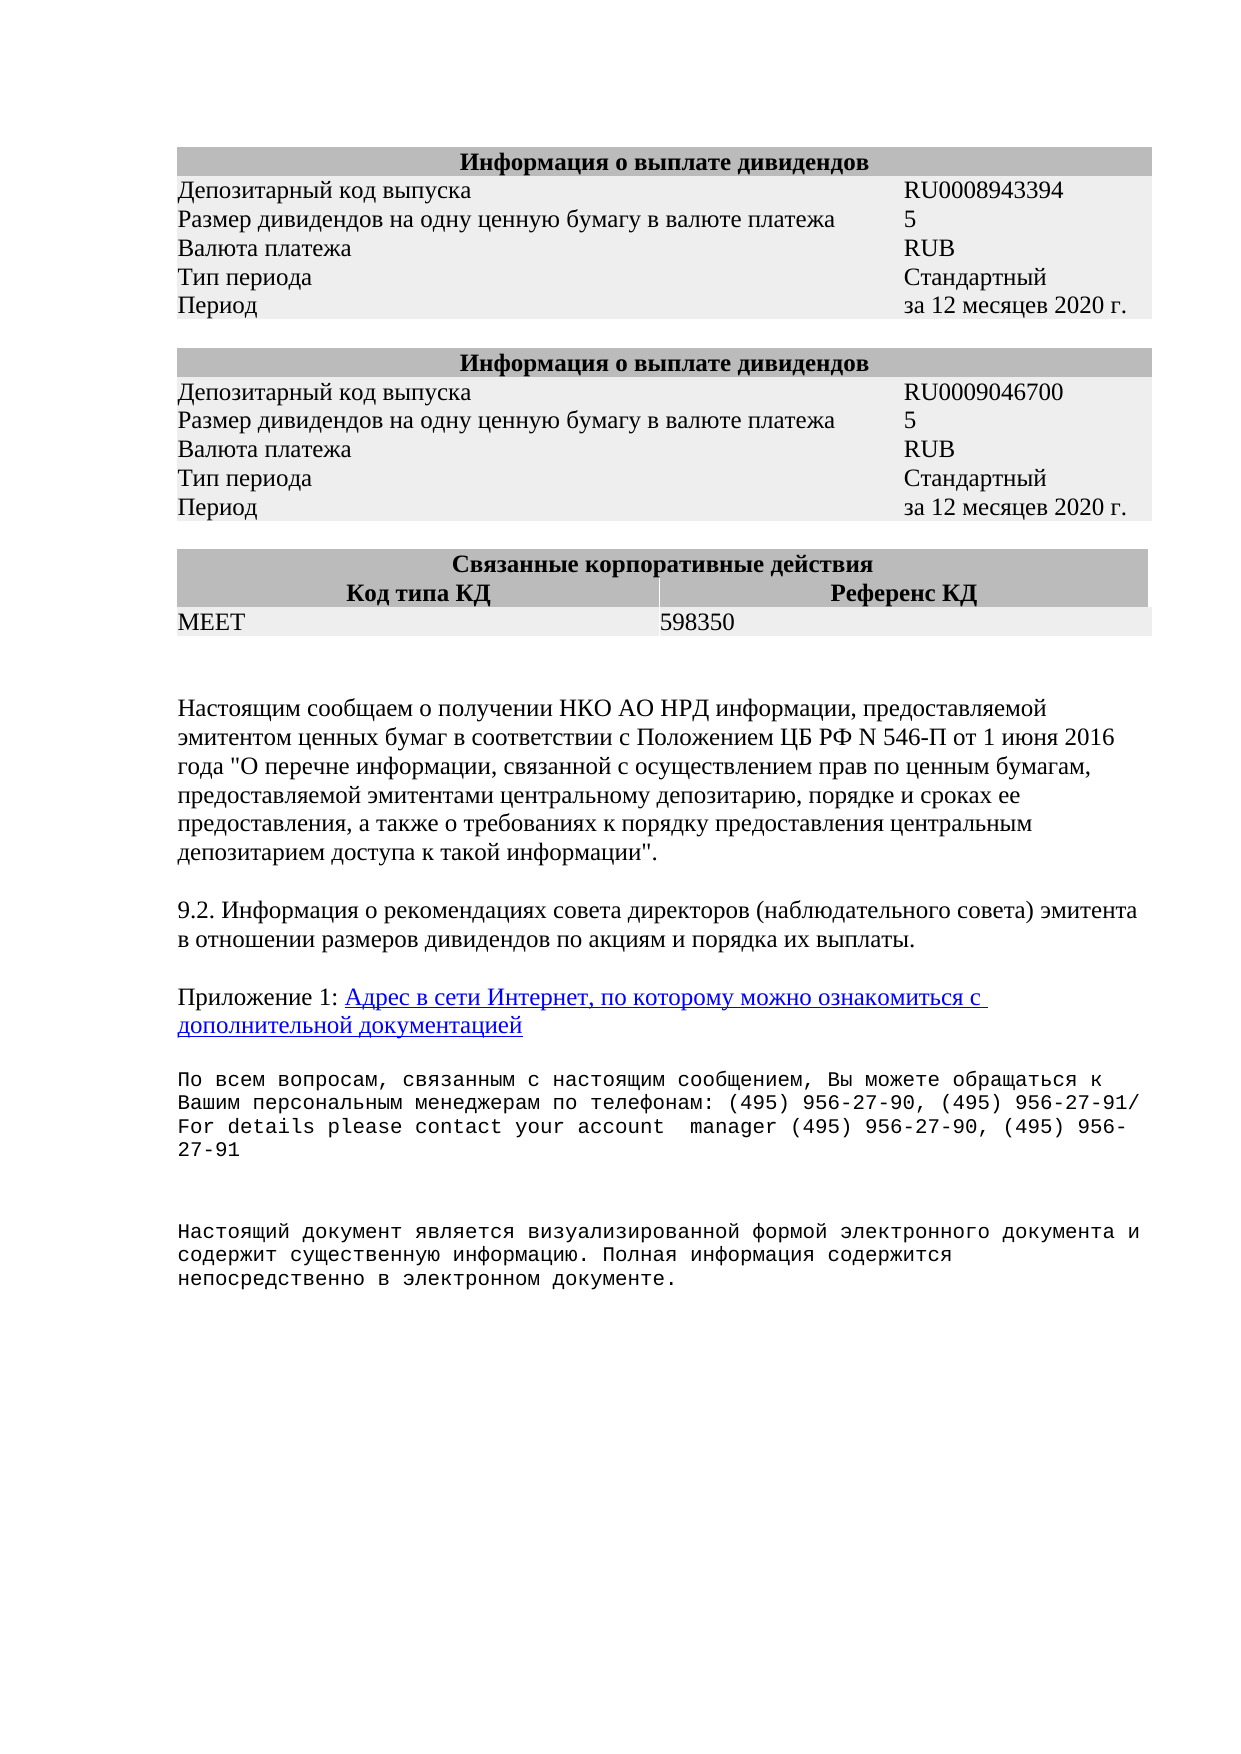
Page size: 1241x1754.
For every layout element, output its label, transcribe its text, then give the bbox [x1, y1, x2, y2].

table_cell 598350 [660, 607, 1148, 636]
table_cell RU0008943394 [904, 176, 1152, 204]
table_cell Референс КД [660, 578, 1148, 607]
table_cell MEET [177, 607, 659, 636]
table_cell RU0009046700 [904, 377, 1152, 406]
table_cell 5 [904, 204, 1152, 233]
text Настоящим сообщаем о получении НКО АО НРД информации, предоставляемой эмитентом ценных бумаг в соответствии с Положением ЦБ РФ N 546-П от 1 июня 2016 года "О перечне информации, связанной с осуществлением прав по ценным бумагам, предоставляемой эмитентами центральному депозитарию, порядке и сроках ее предоставления, а также о требованиях к порядку предоставления центральным депозитарием доступа к такой информации". [177, 693, 1152, 866]
text По всем вопросам, связанным с настоящим сообщением, Вы можете обращаться к Вашим персональным менеджерам по телефонам: (495) 956-27-90, (495) 956-27-91/ For details please contact your account manager (495) 956-27-90, (495) 956-27-91 [177, 1068, 1152, 1163]
table_header Информация о выплате дивидендов [177, 348, 1152, 377]
table_cell Стандартный [904, 262, 1152, 291]
table_cell Тип периода [177, 463, 904, 492]
table_cell Депозитарный код выпуска [177, 377, 904, 406]
text Настоящий документ является визуализированной формой электронного документа и содержит существенную информацию. Полная информация содержится непосредственно в электронном документе. [177, 1221, 1152, 1292]
table_cell RUB [904, 233, 1152, 262]
table_cell Стандартный [904, 463, 1152, 492]
table_cell Период [177, 492, 904, 521]
table_cell Размер дивидендов на одну ценную бумагу в валюте платежа [177, 204, 904, 233]
table_cell за 12 месяцев 2020 г. [904, 492, 1152, 521]
table_cell Период [177, 291, 904, 319]
table_header Связанные корпоративные действия [177, 549, 1148, 578]
table_header Информация о выплате дивидендов [177, 147, 1152, 176]
table_cell Валюта платежа [177, 434, 904, 463]
table_cell Тип периода [177, 262, 904, 291]
table_cell Код типа КД [177, 578, 659, 607]
text Приложение 1: Адрес в сети Интернет, по которому можно ознакомиться с дополнительной документацией [177, 982, 1152, 1039]
table_cell [1148, 607, 1152, 636]
table_cell 5 [904, 406, 1152, 434]
table_cell Валюта платежа [177, 233, 904, 262]
table_cell RUB [904, 434, 1152, 463]
text 9.2. Информация о рекомендациях совета директоров (наблюдательного совета) эмитента в отношении размеров дивидендов по акциям и порядка их выплаты. [177, 895, 1152, 953]
table_cell Размер дивидендов на одну ценную бумагу в валюте платежа [177, 406, 904, 434]
table_cell Депозитарный код выпуска [177, 176, 904, 204]
table_cell за 12 месяцев 2020 г. [904, 291, 1152, 319]
